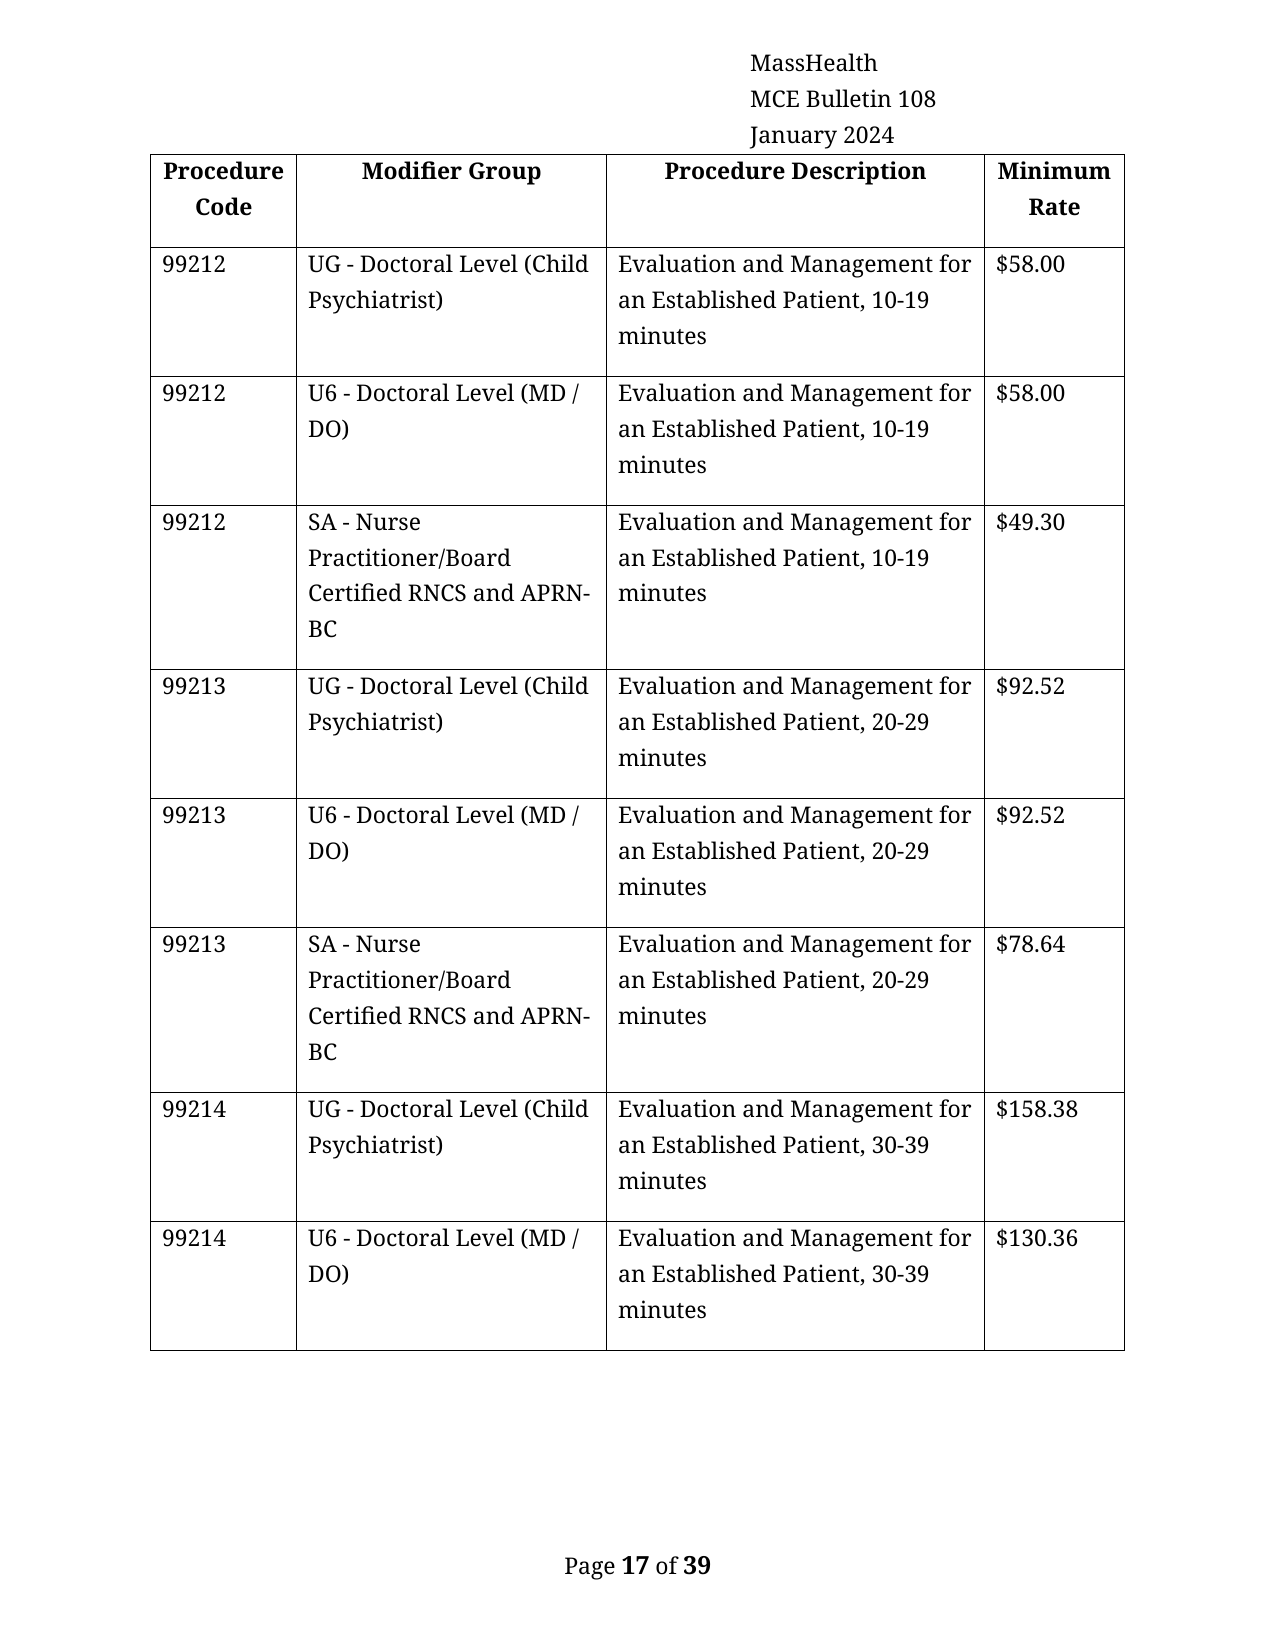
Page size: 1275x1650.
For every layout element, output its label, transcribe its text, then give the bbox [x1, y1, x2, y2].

table_cell UG - Doctoral Level (Child Psychiatrist) [297, 1093, 606, 1221]
table_cell Evaluation and Management for an Established Patient, 10-19 minutes [607, 248, 984, 376]
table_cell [607, 1093, 984, 1221]
table_cell SA - Nurse Practitioner/Board Certified RNCS and APRN-BC [297, 506, 606, 669]
table_cell 99212 [151, 248, 296, 376]
table_header Minimum Rate [985, 155, 1124, 247]
table_header Modifier Group [297, 155, 606, 247]
table_cell $58.00 [985, 248, 1124, 376]
table_cell U6 - Doctoral Level (MD / DO) [297, 1222, 606, 1349]
table_cell $130.36 [985, 1222, 1124, 1349]
table_cell $49.30 [985, 506, 1124, 669]
table_cell U6 - Doctoral Level (MD / DO) [297, 377, 606, 504]
table_cell UG - Doctoral Level (Child Psychiatrist) [297, 670, 606, 798]
table_cell $92.52 [985, 670, 1124, 798]
table_cell SA - Nurse Practitioner/Board Certified RNCS and APRN-BC [297, 928, 606, 1092]
table_cell $92.52 [985, 799, 1124, 927]
table_cell Evaluation and Management for an Established Patient, 20-29 minutes [607, 670, 984, 798]
table_cell UG - Doctoral Level (Child Psychiatrist) [297, 248, 606, 376]
table_cell 99213 [151, 928, 296, 1092]
table_cell Evaluation and Management for an Established Patient, 20-29 minutes [607, 799, 984, 927]
table_cell 99213 [151, 670, 296, 798]
table_header Procedure Code [151, 155, 296, 247]
table_cell 99212 [151, 506, 296, 669]
table_cell 99213 [151, 799, 296, 927]
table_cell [607, 1222, 984, 1349]
table_cell 99214 [151, 1222, 296, 1349]
table_cell Evaluation and Management for an Established Patient, 20-29 minutes [607, 928, 984, 1092]
table_cell Evaluation and Management for an Established Patient, 10-19 minutes [607, 377, 984, 504]
table_cell Evaluation and Management for an Established Patient, 10-19 minutes [607, 506, 984, 669]
table_header Procedure Description [607, 155, 984, 247]
table_cell $58.00 [985, 377, 1124, 504]
table_cell 99212 [151, 377, 296, 504]
table_cell U6 - Doctoral Level (MD / DO) [297, 799, 606, 927]
table_cell $158.38 [985, 1093, 1124, 1221]
table_cell 99214 [151, 1093, 296, 1221]
table_cell $78.64 [985, 928, 1124, 1092]
